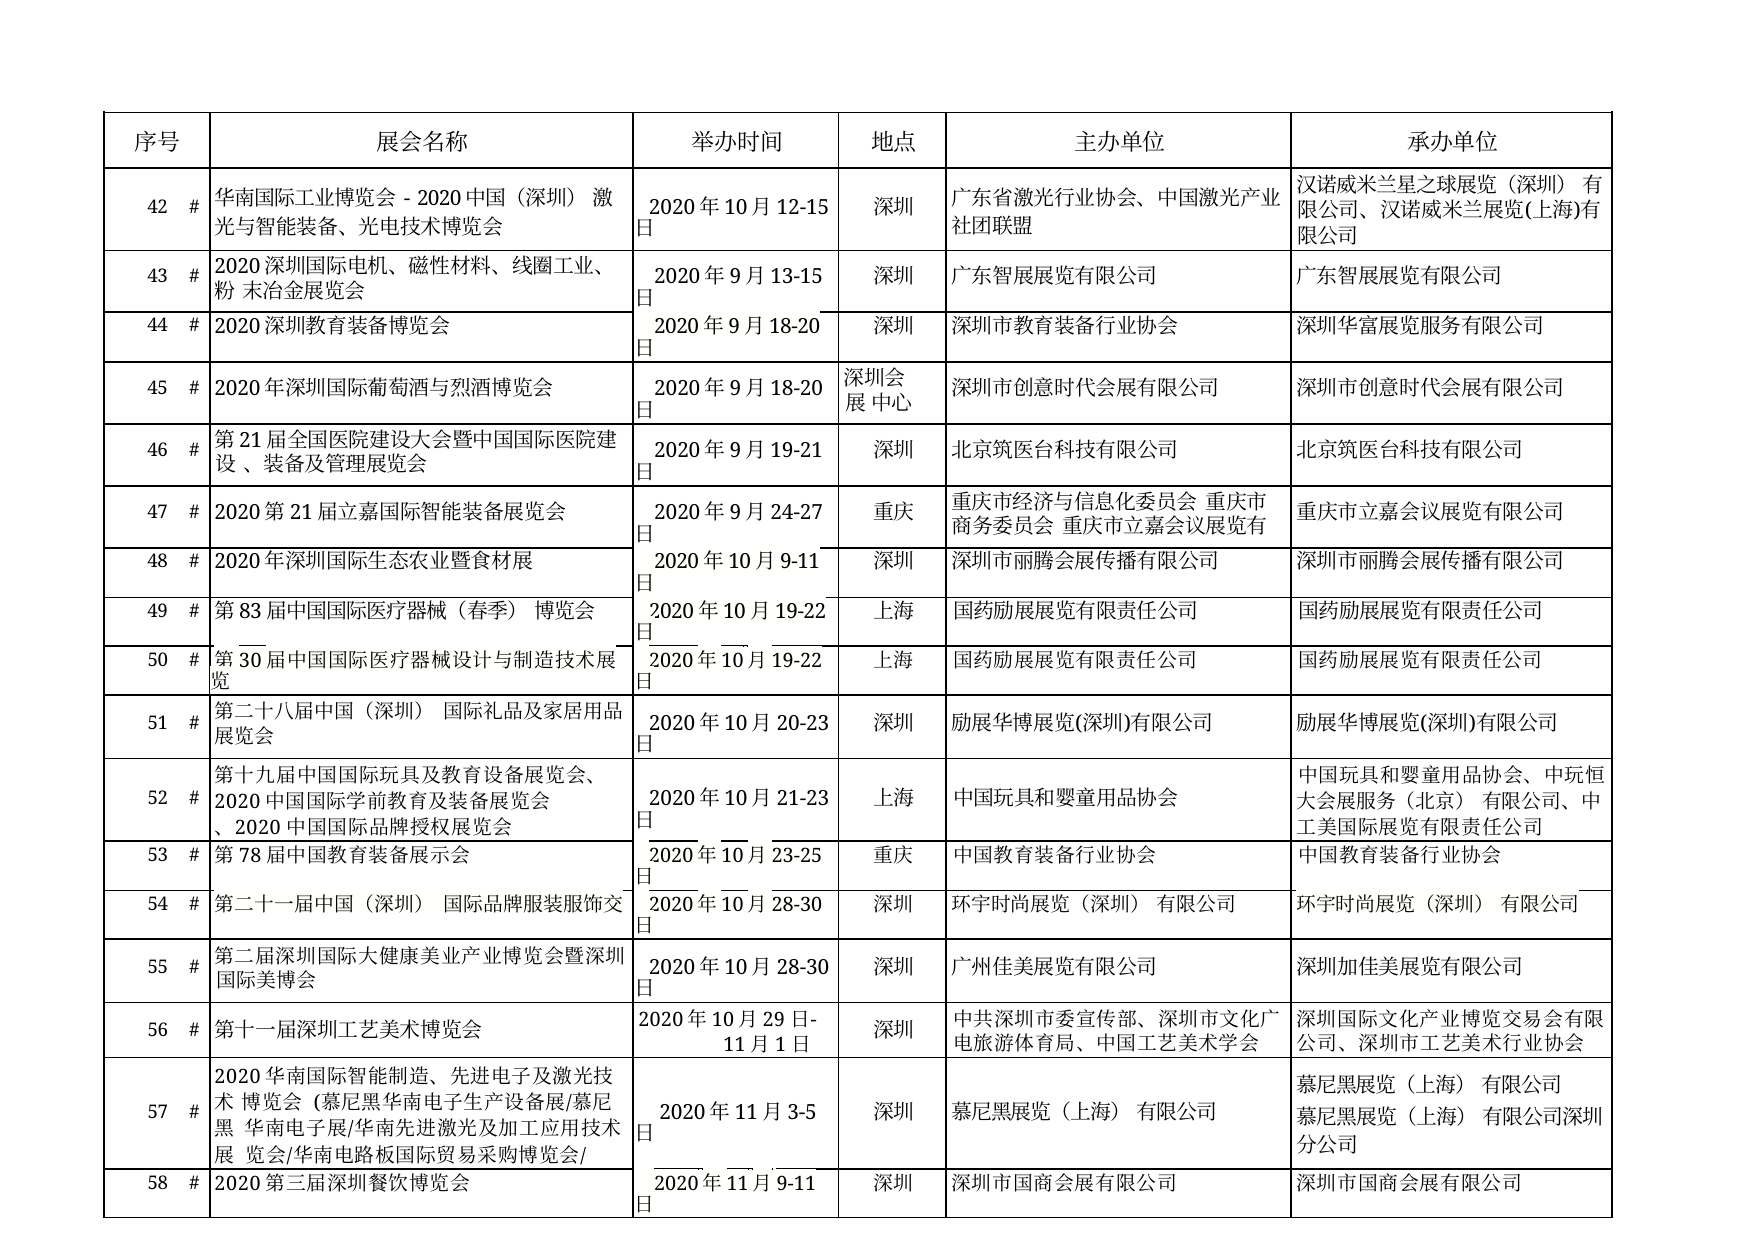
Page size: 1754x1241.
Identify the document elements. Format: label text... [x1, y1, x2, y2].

table_cell 2020华南国际智能制造、先进电子及激光技术 博览会 (慕尼黑华南电子生产设备展/慕尼黑 华南电子展/华南先进激光及加工应用技术展 览会/华南电路板国际贸易采购博览会/ [211, 1058, 632, 1168]
table_cell 2020第三届深圳餐饮博览会 [211, 1170, 632, 1217]
table_cell 45 # [105, 363, 209, 423]
table_cell 2020年10月20-23 日 [634, 696, 838, 757]
table_cell 第21届全国医院建设大会暨中国国际医院建设 、装备及管理展览会 [211, 425, 632, 485]
table_cell 2020年9月19-21 日 [634, 425, 838, 485]
table_cell 深圳 [839, 1170, 945, 1217]
table_cell 42 # [105, 169, 209, 249]
table_cell 第二届深圳国际大健康美业产业博览会暨深圳 国际美博会 [211, 940, 632, 1002]
table_cell 57 # [105, 1058, 209, 1168]
table_cell 重庆市立嘉会议展览有限公司 [1292, 487, 1611, 547]
table_cell 47 # [105, 487, 209, 547]
table_cell 广东智展展览有限公司 [947, 251, 1290, 311]
table_cell 国药励展展览有限责任公司 [947, 598, 1290, 645]
table_cell 2020年10月28-30 日 [654, 891, 838, 938]
table_cell 中共深圳市委宣传部、深圳市文化广 电旅游体育局、中国工艺美术学会 [947, 1003, 1290, 1057]
table_cell 中国教育装备行业协会 [1292, 842, 1611, 889]
table_cell 广东智展展览有限公司 [1292, 251, 1611, 311]
table_header 承办单位 [1292, 113, 1611, 167]
table_cell 深圳市丽腾会展传播有限公司 [1292, 549, 1611, 596]
table_cell 55 # [105, 940, 209, 1002]
table_cell 第78届中国教育装备展示会 [211, 842, 632, 889]
table_cell 第83届中国国际医疗器械（春季） 博览会 [211, 598, 632, 645]
table_cell 54 # [105, 891, 209, 938]
table_cell 51 # [105, 696, 209, 757]
table_cell 深圳市丽腾会展传播有限公司 [947, 549, 1290, 596]
table_cell 上海 [839, 647, 945, 694]
table_cell 广东省激光行业协会、中国激光产业 社团联盟 [947, 169, 1290, 249]
table_cell 中国教育装备行业协会 [947, 842, 1290, 889]
table_cell 52 # [105, 759, 209, 840]
table_cell 49 # [105, 598, 209, 645]
table_cell 深圳市创意时代会展有限公司 [1292, 363, 1611, 423]
table_cell 2020年深圳国际生态农业暨食材展 [211, 549, 632, 596]
table_cell 2020年10月21-23 日 [634, 759, 838, 840]
table_cell 深圳 [839, 549, 945, 596]
table_cell 深圳会展 中心 [839, 363, 945, 423]
table_cell 2020年10月29 日-11月 1 日 [634, 1003, 838, 1057]
table_cell 深圳国际文化产业博览交易会有限 公司、深圳市工艺美术行业协会 [1292, 1003, 1611, 1057]
table_cell 46 # [105, 425, 209, 485]
table_cell 励展华博展览(深圳)有限公司 [1292, 696, 1611, 757]
table_cell 北京筑医台科技有限公司 [1292, 425, 1611, 485]
table_cell 2020年深圳国际葡萄酒与烈酒博览会 [211, 363, 632, 423]
table_cell 2020年10月19-22 日 [654, 647, 838, 694]
table_cell 中国玩具和婴童用品协会 [947, 759, 1290, 840]
table_cell 慕尼黑展览（上海） 有限公司 [947, 1058, 1290, 1168]
table_cell 43 # [105, 251, 209, 311]
table_cell 深圳华富展览服务有限公司 [1292, 313, 1611, 361]
table_cell 汉诺威米兰星之球展览（深圳） 有 限公司、汉诺威米兰展览(上海)有 限公司 [1292, 169, 1611, 249]
table_cell 深圳加佳美展览有限公司 [1292, 940, 1611, 1002]
table_header 地点 [839, 113, 945, 167]
table_cell 中国玩具和婴童用品协会、中玩恒 大会展服务（北京） 有限公司、中 工美国际展览有限责任公司 [1292, 759, 1611, 840]
table_cell 2020年10月28-30 日 [634, 940, 838, 1002]
table_cell 华南国际工业博览会 - 2020中国（深圳） 激 光与智能装备、光电技术博览会 [211, 169, 632, 249]
table_cell 50 # [105, 647, 209, 694]
table_cell 深圳市国商会展有限公司 [1292, 1170, 1611, 1217]
table_cell 国药励展展览有限责任公司 [1292, 647, 1611, 694]
table_cell 2020年10月9-11 日 [655, 549, 838, 596]
table_cell 重庆 [839, 487, 945, 547]
table_cell 深圳市国商会展有限公司 [947, 1170, 1290, 1217]
table_cell 深圳 [839, 251, 945, 311]
table_cell 2020年9月13-15 日 [634, 251, 838, 311]
table_cell 53 # [105, 842, 209, 889]
table_cell 广州佳美展览有限公司 [947, 940, 1290, 1002]
table_cell 2020年9月18-20 日 [634, 363, 838, 423]
table_cell 国药励展展览有限责任公司 [947, 647, 1290, 694]
table_cell 第二十八届中国（深圳） 国际礼品及家居用品 展览会 [211, 696, 632, 757]
table_cell 2020深圳教育装备博览会 [211, 313, 632, 361]
table_cell 2020年11月9-11 日 [654, 1170, 838, 1217]
table_cell 励展华博展览(深圳)有限公司 [947, 696, 1290, 757]
table_cell 慕尼黑展览（上海） 有限公司 慕尼黑展览（上海） 有限公司深圳 分公司 [1292, 1058, 1611, 1168]
table_cell 重庆 [839, 842, 945, 889]
table_cell 2020年10月12-15 日 [634, 169, 838, 249]
table_cell 48 # [105, 549, 209, 596]
table_cell 2020第21届立嘉国际智能装备展览会 [211, 487, 632, 547]
table_cell 第二十一届中国（深圳） 国际品牌服装服饰交 [211, 891, 632, 938]
table_cell 2020年10月23-25 日 [654, 842, 838, 889]
table_cell 环宇时尚展览（深圳） 有限公司 [947, 891, 1290, 938]
table_cell 深圳 [839, 425, 945, 485]
table_cell 2020深圳国际电机、磁性材料、线圈工业、粉 末冶金展览会 [211, 251, 632, 311]
table_cell 国药励展展览有限责任公司 [1292, 598, 1611, 645]
table_cell 58 # [105, 1170, 209, 1217]
table_cell 上海 [839, 759, 945, 840]
table_header 举办时间 [634, 113, 838, 167]
table_cell 2020年9月24-27 日 [634, 487, 838, 547]
table_cell 环宇时尚展览（深圳） 有限公司 [1292, 891, 1611, 938]
table_cell 56 # [105, 1003, 209, 1057]
table_cell 2020年10月19-22 日 [655, 598, 838, 645]
table_cell 第十九届中国国际玩具及教育设备展览会、 2020中国国际学前教育及装备展览会 、2020 中国国际品牌授权展览会 [211, 759, 632, 840]
table_cell 深圳市教育装备行业协会 [947, 313, 1290, 361]
table_cell 上海 [839, 598, 945, 645]
table_cell 重庆市经济与信息化委员会 重庆市 商务委员会 重庆市立嘉会议展览有 [947, 487, 1290, 547]
table_cell 深圳 [839, 696, 945, 757]
table_cell 44 # [105, 313, 209, 361]
table_header 展会名称 [211, 113, 632, 167]
table_cell 深圳 [839, 1003, 945, 1057]
table_cell 北京筑医台科技有限公司 [947, 425, 1290, 485]
table_cell 2020年9月18-20 日 [655, 313, 838, 361]
table_header 主办单位 [947, 113, 1290, 167]
table_cell 深圳 [839, 313, 945, 361]
table_cell 深圳市创意时代会展有限公司 [947, 363, 1290, 423]
table_header 序号 [105, 113, 209, 167]
table_cell 深圳 [839, 1058, 945, 1168]
table_cell 2020年11月3-5 日 [634, 1058, 838, 1168]
table_cell 深圳 [839, 169, 945, 249]
table_cell 深圳 [839, 891, 945, 938]
table_cell 深圳 [839, 940, 945, 1002]
table_cell 第十一届深圳工艺美术博览会 [211, 1003, 632, 1057]
table_cell 第30届中国国际医疗器械设计与制造技术展览 [230, 647, 632, 694]
